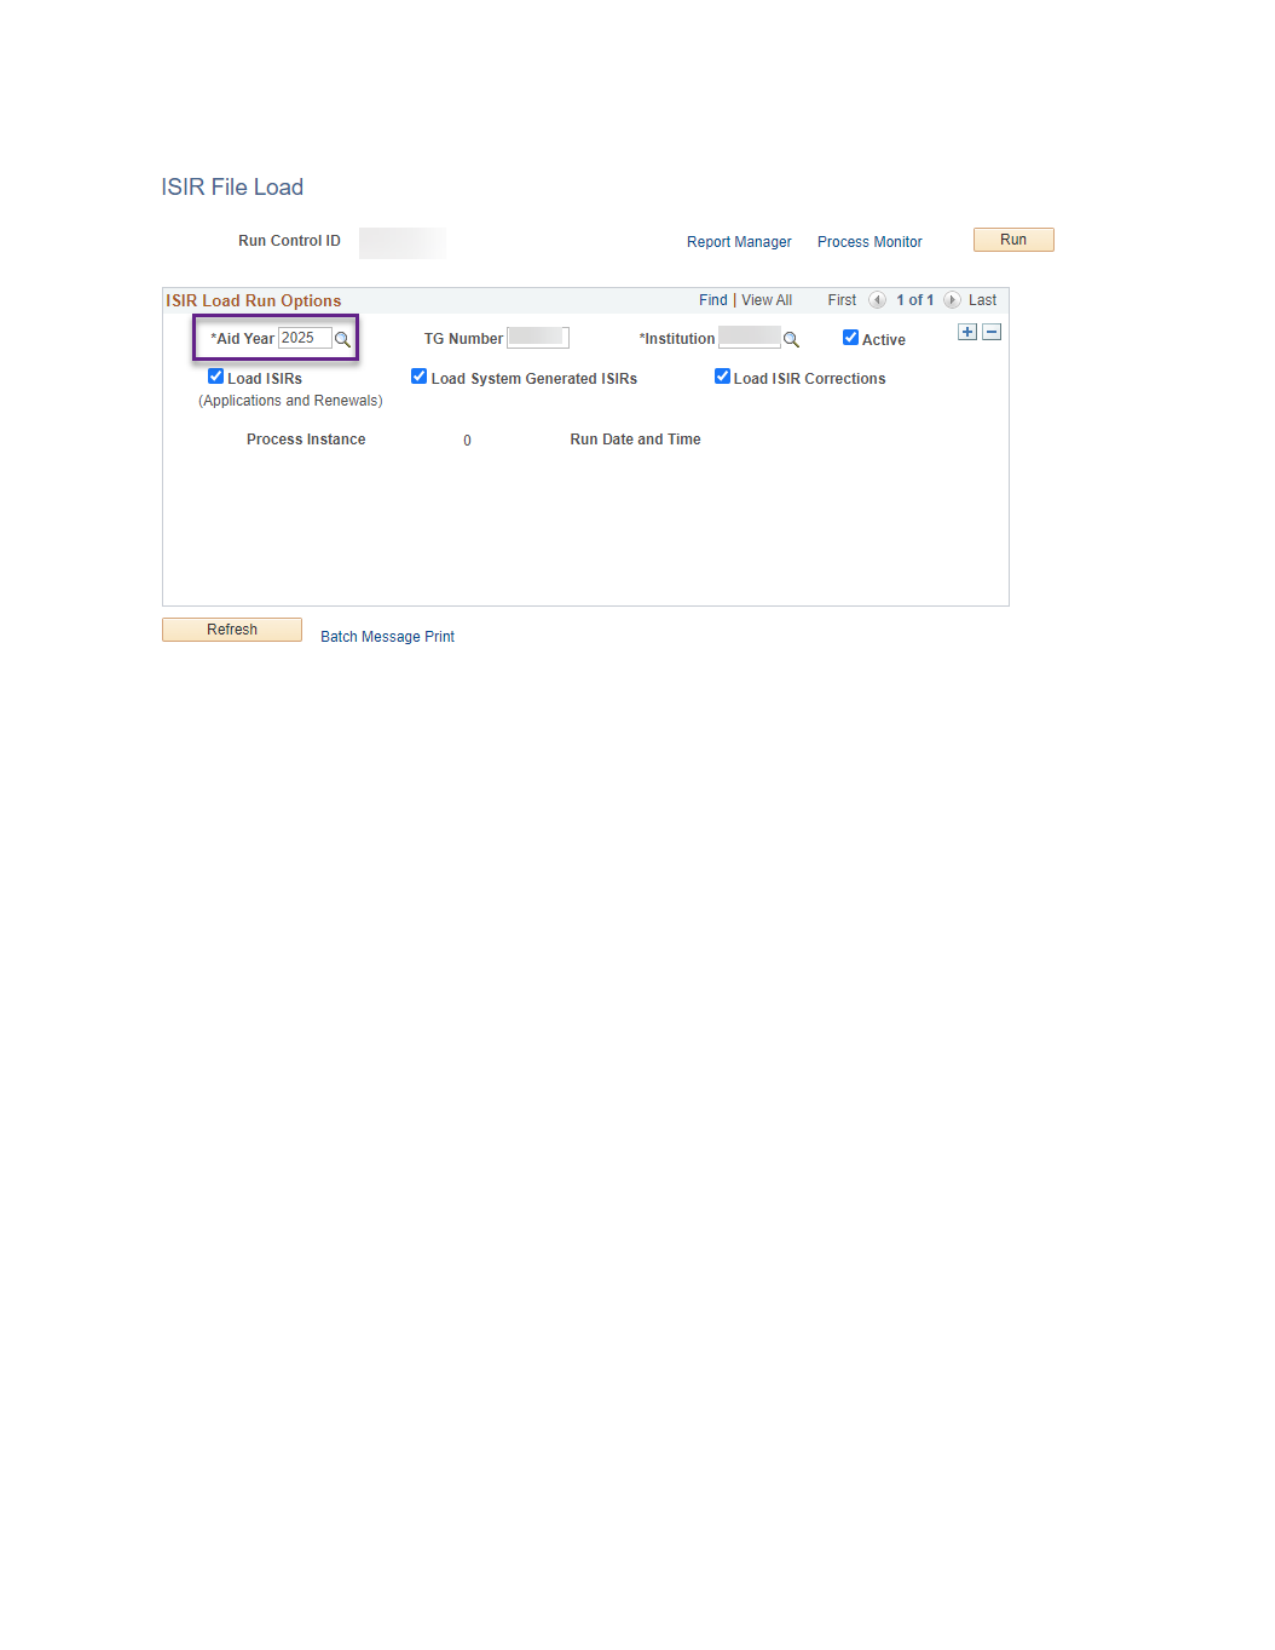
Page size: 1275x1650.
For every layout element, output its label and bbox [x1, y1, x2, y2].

picture [150, 150, 1125, 654]
